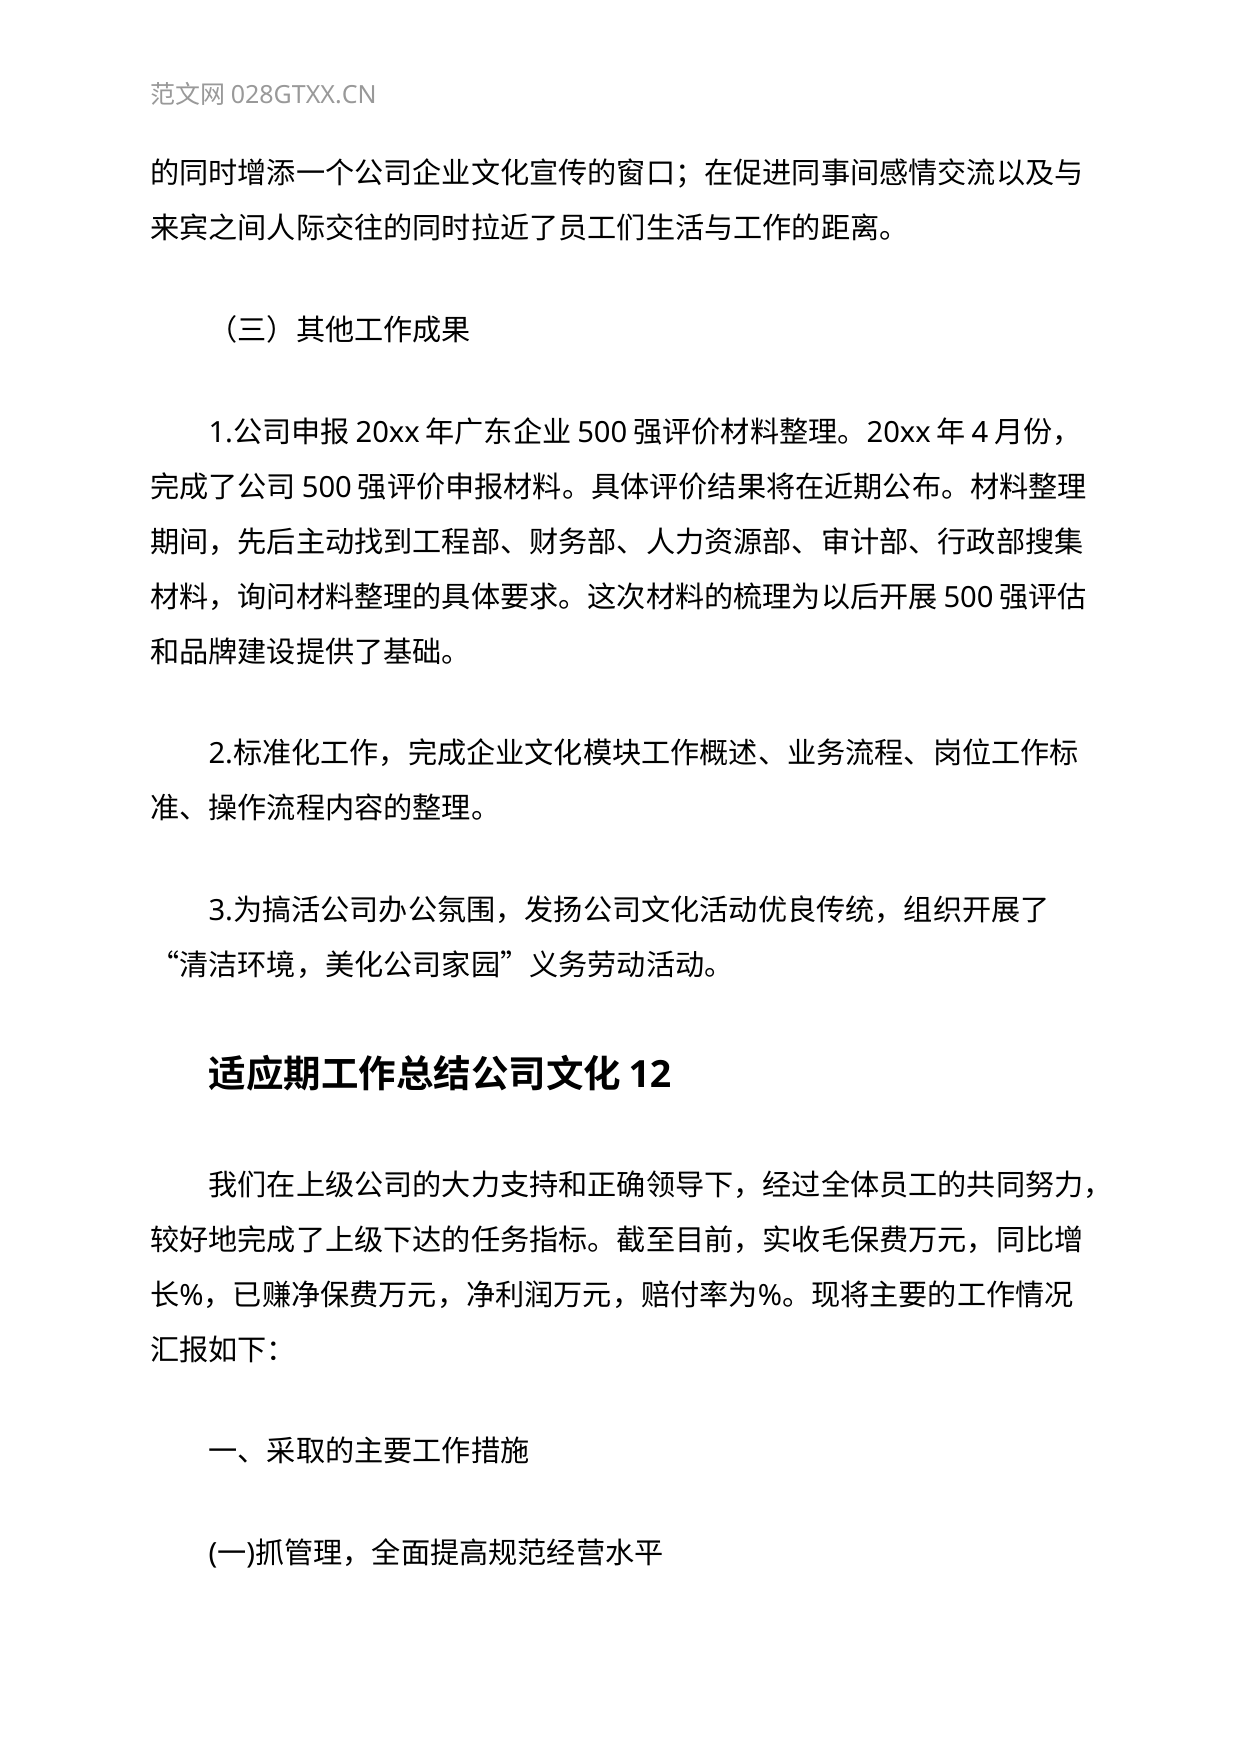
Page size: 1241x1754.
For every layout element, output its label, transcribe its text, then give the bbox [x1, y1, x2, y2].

text 一、采取的主要工作措施 [150, 1428, 1090, 1470]
text (一)抓管理，全面提高规范经营水平 [150, 1529, 1090, 1572]
text 我们在上级公司的大力支持和正确领导下，经过全体员工的共同努力，较好地完成了上级下达的任务指标。截至目前，实收毛保费万元，同比增长%，已赚净保费万元，净利润万元，赔付率为%。现将主要的工作情况汇报如下： [150, 1161, 1090, 1368]
text 2.标准化工作，完成企业文化模块工作概述、业务流程、岗位工作标准、操作流程内容的整理。 [150, 730, 1090, 827]
text 适应期工作总结公司文化12 [150, 1044, 1090, 1098]
text 3.为搞活公司办公氛围，发扬公司文化活动优良传统，组织开展了“清洁环境，美化公司家园”义务劳动活动。 [150, 887, 1090, 984]
text 1.公司申报20xx年广东企业500强评价材料整理。20xx年4月份，完成了公司500强评价申报材料。具体评价结果将在近期公布。材料整理期间，先后主动找到工程部、财务部、人力资源部、审计部、行政部搜集材料，询问材料整理的具体要求。这次材料的梳理为以后开展500强评估和品牌建设提供了基础。 [150, 408, 1090, 671]
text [150, 150, 1090, 247]
text （三）其他工作成果 [150, 307, 1090, 349]
